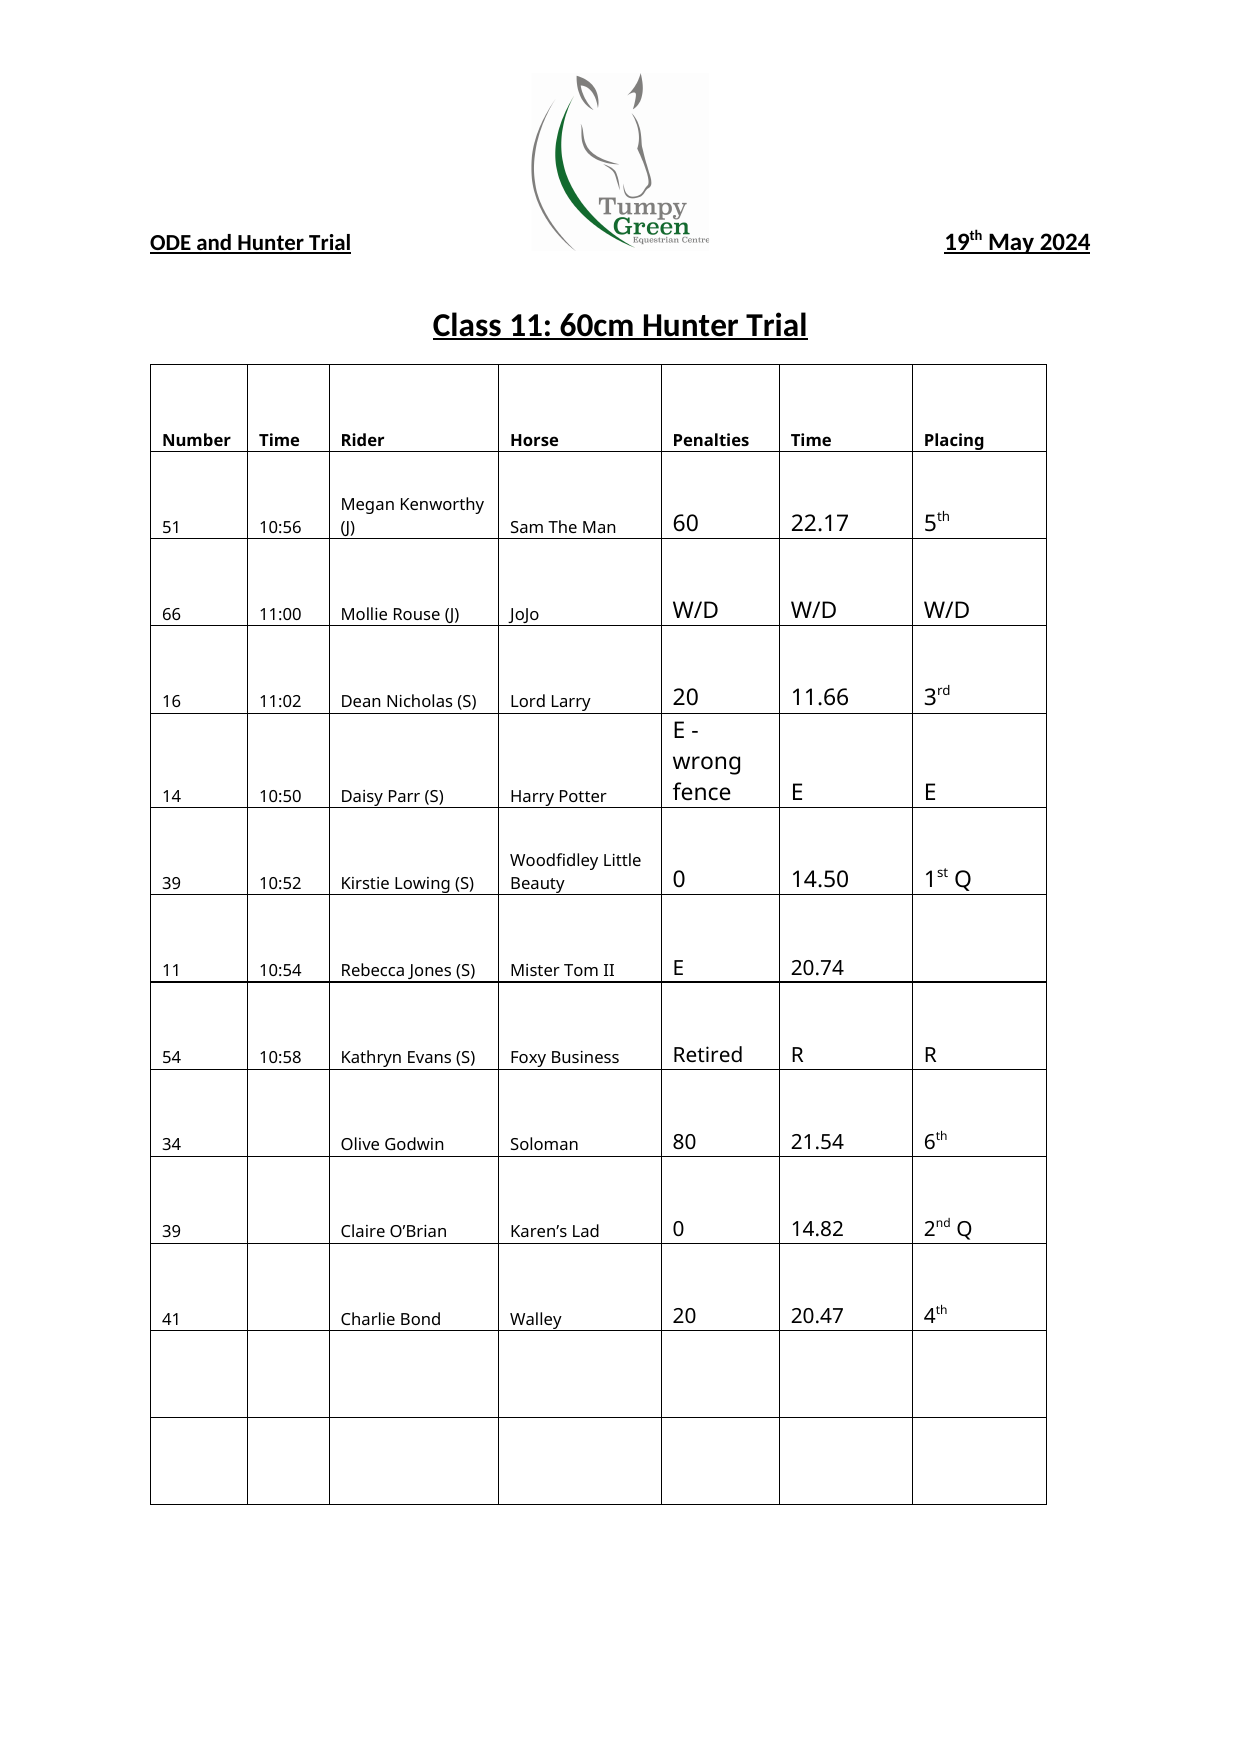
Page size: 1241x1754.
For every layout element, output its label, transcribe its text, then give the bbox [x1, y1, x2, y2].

table_header Rider [330, 365, 498, 451]
picture [531, 73, 710, 251]
table_cell 80 [662, 1070, 779, 1156]
table_cell [780, 1331, 912, 1417]
table_cell 11:00 [248, 539, 329, 625]
table_cell 21.54 [780, 1070, 912, 1156]
table_cell 14.82 [780, 1157, 912, 1243]
table_cell Kathryn Evans (S) [330, 983, 498, 1068]
table_cell 34 [151, 1070, 247, 1156]
table_header Horse [499, 365, 661, 451]
table_cell Sam The Man [499, 452, 661, 538]
table_cell E [662, 895, 779, 981]
table_cell Retired [662, 983, 779, 1068]
table_cell 5th [913, 452, 1046, 538]
table_cell [780, 1418, 912, 1504]
table_cell [248, 1070, 329, 1156]
table_cell 39 [151, 808, 247, 894]
table_cell W/D [780, 539, 912, 625]
table_cell Mollie Rouse (J) [330, 539, 498, 625]
table_cell 0 [662, 808, 779, 894]
table_cell 10:54 [248, 895, 329, 981]
table_cell R [913, 983, 1046, 1068]
table_cell R [780, 983, 912, 1068]
table_cell 0 [662, 1157, 779, 1243]
table_cell 20.74 [780, 895, 912, 981]
table_cell [248, 1331, 329, 1417]
table_cell 66 [151, 539, 247, 625]
table_cell Olive Godwin [330, 1070, 498, 1156]
table_cell 20.47 [780, 1244, 912, 1330]
table_cell 20 [662, 1244, 779, 1330]
table_cell E [780, 714, 912, 807]
table_cell JoJo [499, 539, 661, 625]
table_cell [248, 1418, 329, 1504]
table_header Placing [913, 365, 1046, 451]
table_cell [662, 1418, 779, 1504]
table_cell [913, 1331, 1046, 1417]
table_header Time [248, 365, 329, 451]
table_cell 11.66 [780, 626, 912, 712]
table_cell W/D [913, 539, 1046, 625]
table_cell Walley [499, 1244, 661, 1330]
table_cell Harry Potter [499, 714, 661, 807]
table_cell [330, 1418, 498, 1504]
table_cell 2nd Q [913, 1157, 1046, 1243]
table_cell Daisy Parr (S) [330, 714, 498, 807]
table_cell 20 [662, 626, 779, 712]
table_header Time [780, 365, 912, 451]
table_cell 39 [151, 1157, 247, 1243]
table_cell [913, 1418, 1046, 1504]
table_cell 51 [151, 452, 247, 538]
table_cell Mister Tom II [499, 895, 661, 981]
table_cell E -wrong fence [662, 714, 779, 807]
table_cell Woodfidley Little Beauty [499, 808, 661, 894]
table_cell 16 [151, 626, 247, 712]
table_cell 14.50 [780, 808, 912, 894]
table_cell 6th [913, 1070, 1046, 1156]
table_cell 14 [151, 714, 247, 807]
table_cell Karen’s Lad [499, 1157, 661, 1243]
table_cell 10:52 [248, 808, 329, 894]
table_cell [248, 1244, 329, 1330]
table_cell 3rd [913, 626, 1046, 712]
table_cell 10:56 [248, 452, 329, 538]
table_cell Lord Larry [499, 626, 661, 712]
table_cell Megan Kenworthy (J) [330, 452, 498, 538]
table_cell 11 [151, 895, 247, 981]
table_cell 60 [662, 452, 779, 538]
table_cell 22.17 [780, 452, 912, 538]
table_cell Claire O’Brian [330, 1157, 498, 1243]
table_cell Foxy Business [499, 983, 661, 1068]
table_cell Kirstie Lowing (S) [330, 808, 498, 894]
table_cell [662, 1331, 779, 1417]
table_cell 10:58 [248, 983, 329, 1068]
table_cell Soloman [499, 1070, 661, 1156]
table_cell W/D [662, 539, 779, 625]
table_cell 41 [151, 1244, 247, 1330]
table_cell Charlie Bond [330, 1244, 498, 1330]
table_header Penalties [662, 365, 779, 451]
table_cell 10:50 [248, 714, 329, 807]
table_cell Dean Nicholas (S) [330, 626, 498, 712]
text Class 11: 60cm Hunter Trial [150, 303, 1090, 344]
table_cell [330, 1331, 498, 1417]
table_cell E [913, 714, 1046, 807]
table_cell [499, 1331, 661, 1417]
table_cell Rebecca Jones (S) [330, 895, 498, 981]
table_cell [151, 1418, 247, 1504]
table_cell 11:02 [248, 626, 329, 712]
table_cell [248, 1157, 329, 1243]
table_header Number [151, 365, 247, 451]
table_cell [913, 895, 1046, 981]
table_cell 54 [151, 983, 247, 1068]
table_cell [499, 1418, 661, 1504]
table_cell [151, 1331, 247, 1417]
table_cell 1st Q [913, 808, 1046, 894]
table_cell 4th [913, 1244, 1046, 1330]
